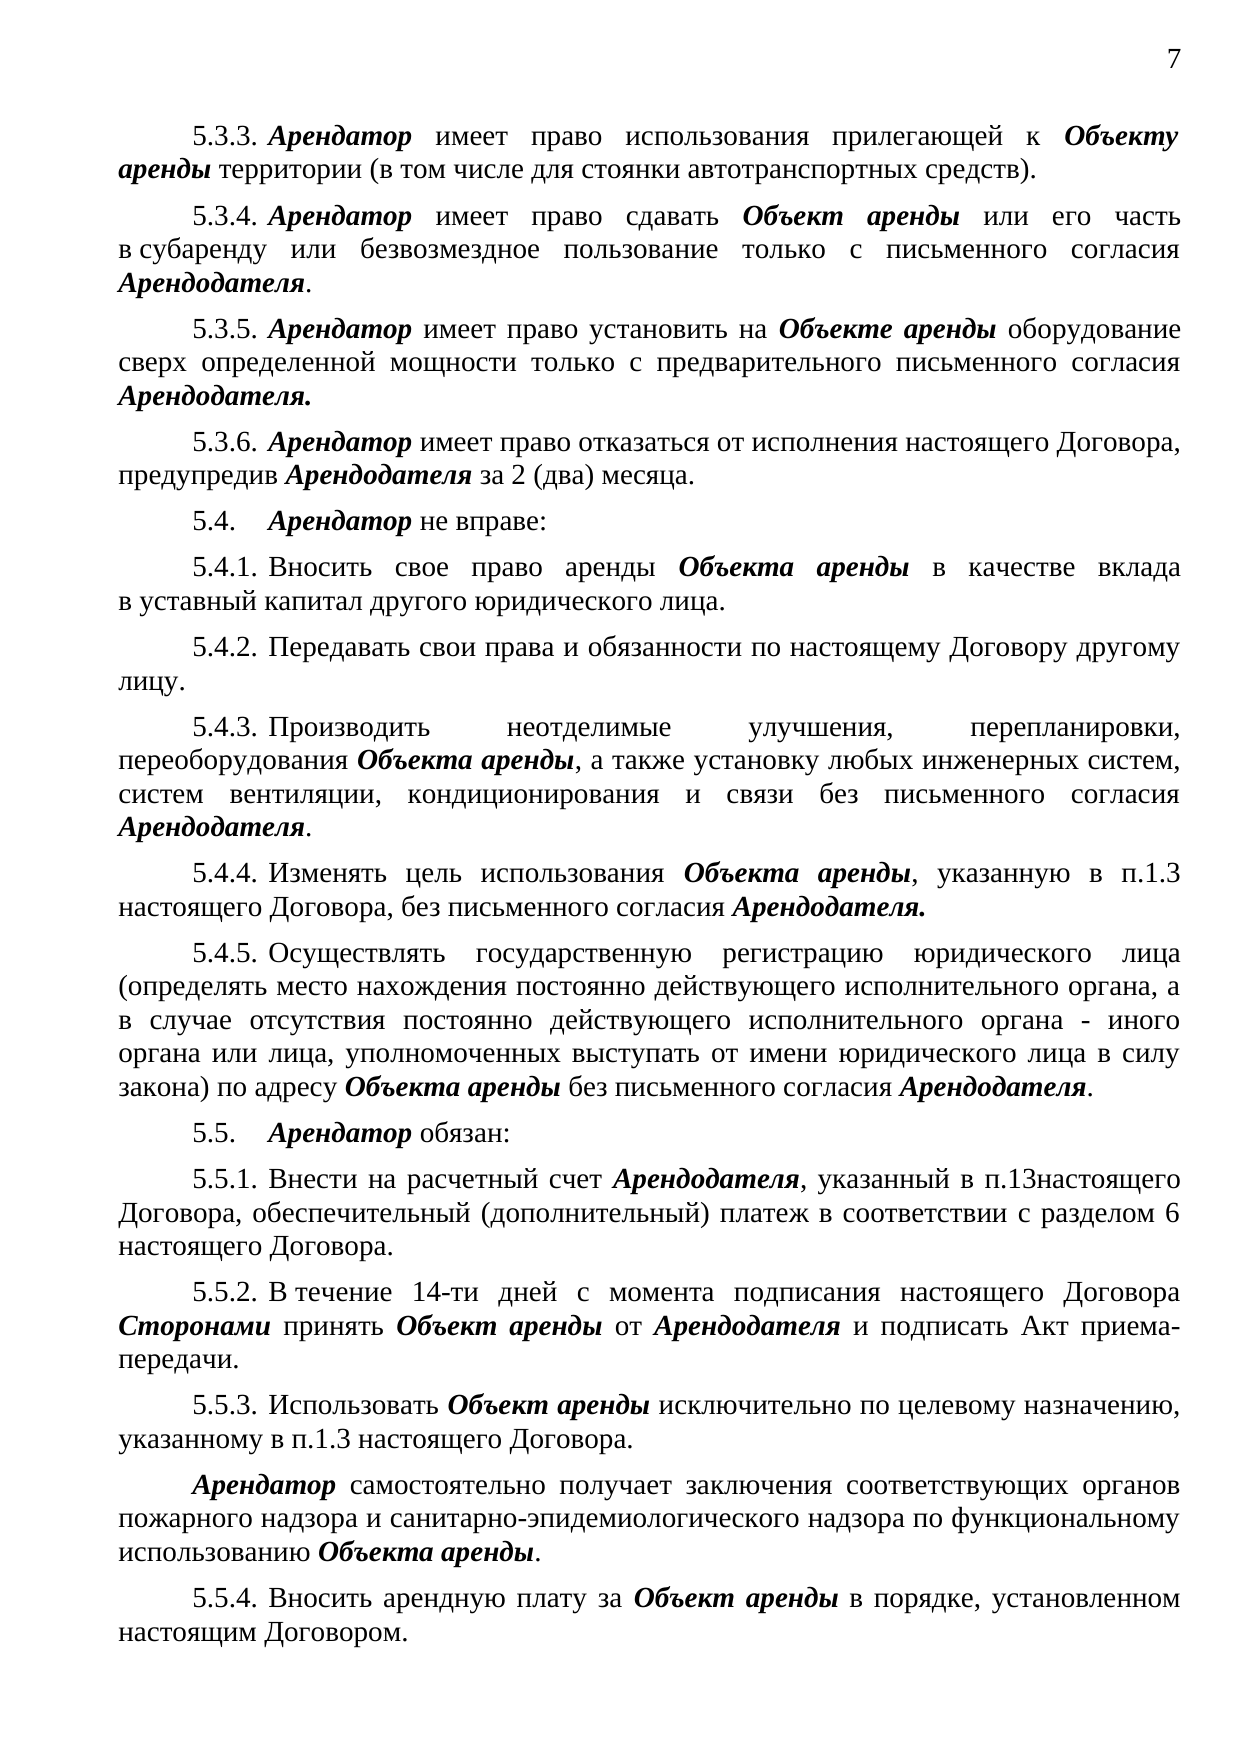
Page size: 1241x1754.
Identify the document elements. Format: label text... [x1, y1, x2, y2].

list Арендатор имеет право отказаться от исполнения настоящего Договора, предупредив Арендодателя за 2 (два) месяца. [118, 424, 1181, 491]
list Вносить свое право аренды Объекта аренды в качестве вклада в уставный капитал другого юридического лица. [118, 549, 1181, 617]
list Арендатор имеет право установить на Объекте аренды оборудование сверх определенной мощности только с предварительного письменного согласия Арендодателя. [118, 311, 1181, 411]
list Осуществлять государственную регистрацию юридического лица (определять место нахождения постоянно действующего исполнительного органа, а в случае отсутствия постоянно действующего исполнительного органа - иного органа или лица, уполномоченных выступать от имени юридического лица в силу закона) по адресу Объекта аренды без письменного согласия Арендодателя. [118, 935, 1181, 1103]
list Передавать свои права и обязанности по настоящему Договору другому лицу. [118, 629, 1181, 696]
list В течение 14-ти дней с момента подписания настоящего Договора Сторонами принять Объект аренды от Арендодателя и подписать Акт приема-передачи. [118, 1274, 1181, 1375]
list Производить неотделимые улучшения, перепланировки, переоборудования Объекта аренды, а также установку любых инженерных систем, систем вентиляции, кондиционирования и связи без письменного согласия Арендодателя. [118, 709, 1181, 843]
text Арендатор самостоятельно получает заключения соответствующих органов пожарного надзора и санитарно-эпидемиологического надзора по функциональному использованию Объекта аренды. [118, 1467, 1181, 1568]
list Арендатор имеет право использования прилегающей к Объекту аренды территории (в том числе для стоянки автотранспортных средств). [118, 118, 1181, 185]
list Арендатор не вправе: [118, 503, 1181, 537]
list Арендатор имеет право сдавать Объект аренды или его часть в субаренду или безвозмездное пользование только с письменного согласия Арендодателя. [118, 198, 1181, 298]
list Использовать Объект аренды исключительно по целевому назначению, указанному в п.1.3 настоящего Договора. [118, 1387, 1181, 1454]
list Внести на расчетный счет Арендодателя, указанный в п.13настоящего Договора, обеспечительный (дополнительный) платеж в соответствии с разделом 6 настоящего Договора. [118, 1161, 1181, 1262]
list Изменять цель использования Объекта аренды, указанную в п.1.3 настоящего Договора, без письменного согласия Арендодателя. [118, 855, 1181, 922]
list Арендатор обязан: [118, 1115, 1181, 1149]
list Вносить арендную плату за Объект аренды в порядке, установленном настоящим Договором. [118, 1580, 1181, 1647]
